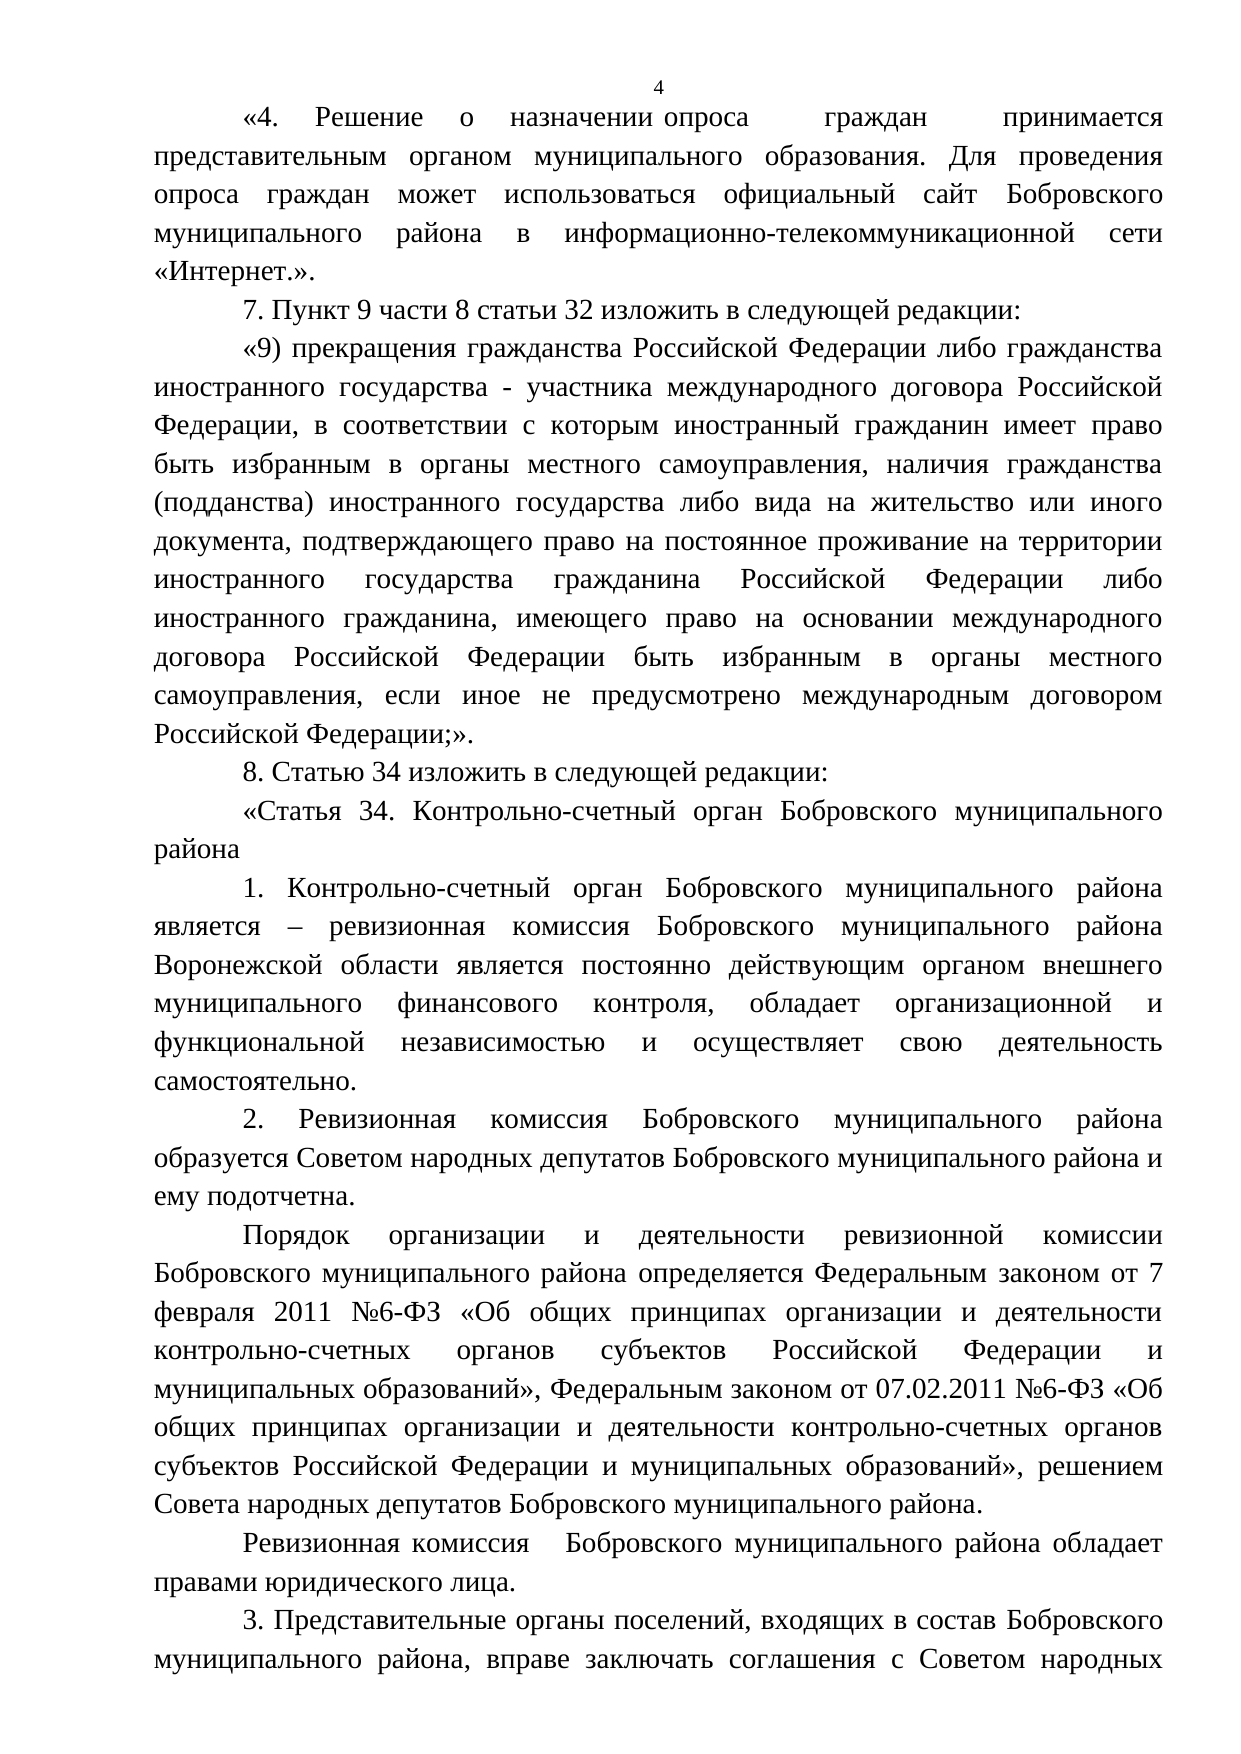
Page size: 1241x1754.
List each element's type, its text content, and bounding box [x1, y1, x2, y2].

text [153, 1602, 1163, 1674]
text Ревизионная комиссия Бобровского муниципального района обладает правами юридического лица. [153, 1525, 1163, 1597]
text 2. Ревизионная комиссия Бобровского муниципального района образуется Советом народных депутатов Бобровского муниципального района и ему подотчетна. [153, 1101, 1163, 1212]
text «4. Решение о назначении опроса граждан принимается представительным органом муниципального образования. Для проведения опроса граждан может использоваться официальный сайт Бобровского муниципального района в информационно-телекоммуникационной сети «Интернет.». [153, 99, 1163, 287]
text «Статья 34. Контрольно-счетный орган Бобровского муниципального района [153, 793, 1163, 865]
text 7. Пункт 9 части 8 статьи 32 изложить в следующей редакции: [153, 292, 1163, 325]
text 8. Статью 34 изложить в следующей редакции: [153, 754, 1163, 788]
text Порядок организации и деятельности ревизионной комиссии Бобровского муниципального района определяется Федеральным законом от 7 февраля 2011 №6-ФЗ «Об общих принципах организации и деятельности контрольно-счетных органов субъектов Российской Федерации и муниципальных образований», Федеральным законом от 07.02.2011 №6-ФЗ «Об общих принципах организации и деятельности контрольно-счетных органов субъектов Российской Федерации и муниципальных образований», решением Совета народных депутатов Бобровского муниципального района. [153, 1217, 1163, 1520]
text 1. Контрольно-счетный орган Бобровского муниципального района является – ревизионная комиссия Бобровского муниципального района Воронежской области является постоянно действующим органом внешнего муниципального финансового контроля, обладает организационной и функциональной независимостью и осуществляет свою деятельность самостоятельно. [153, 870, 1163, 1096]
text «9) прекращения гражданства Российской Федерации либо гражданства иностранного государства - участника международного договора Российской Федерации, в соответствии с которым иностранный гражданин имеет право быть избранным в органы местного самоуправления, наличия гражданства (подданства) иностранного государства либо вида на жительство или иного документа, подтверждающего право на постоянное проживание на территории иностранного государства гражданина Российской Федерации либо иностранного гражданина, имеющего право на основании международного договора Российской Федерации быть избранным в органы местного самоуправления, если иное не предусмотрено международным договором Российской Федерации;». [153, 330, 1163, 749]
